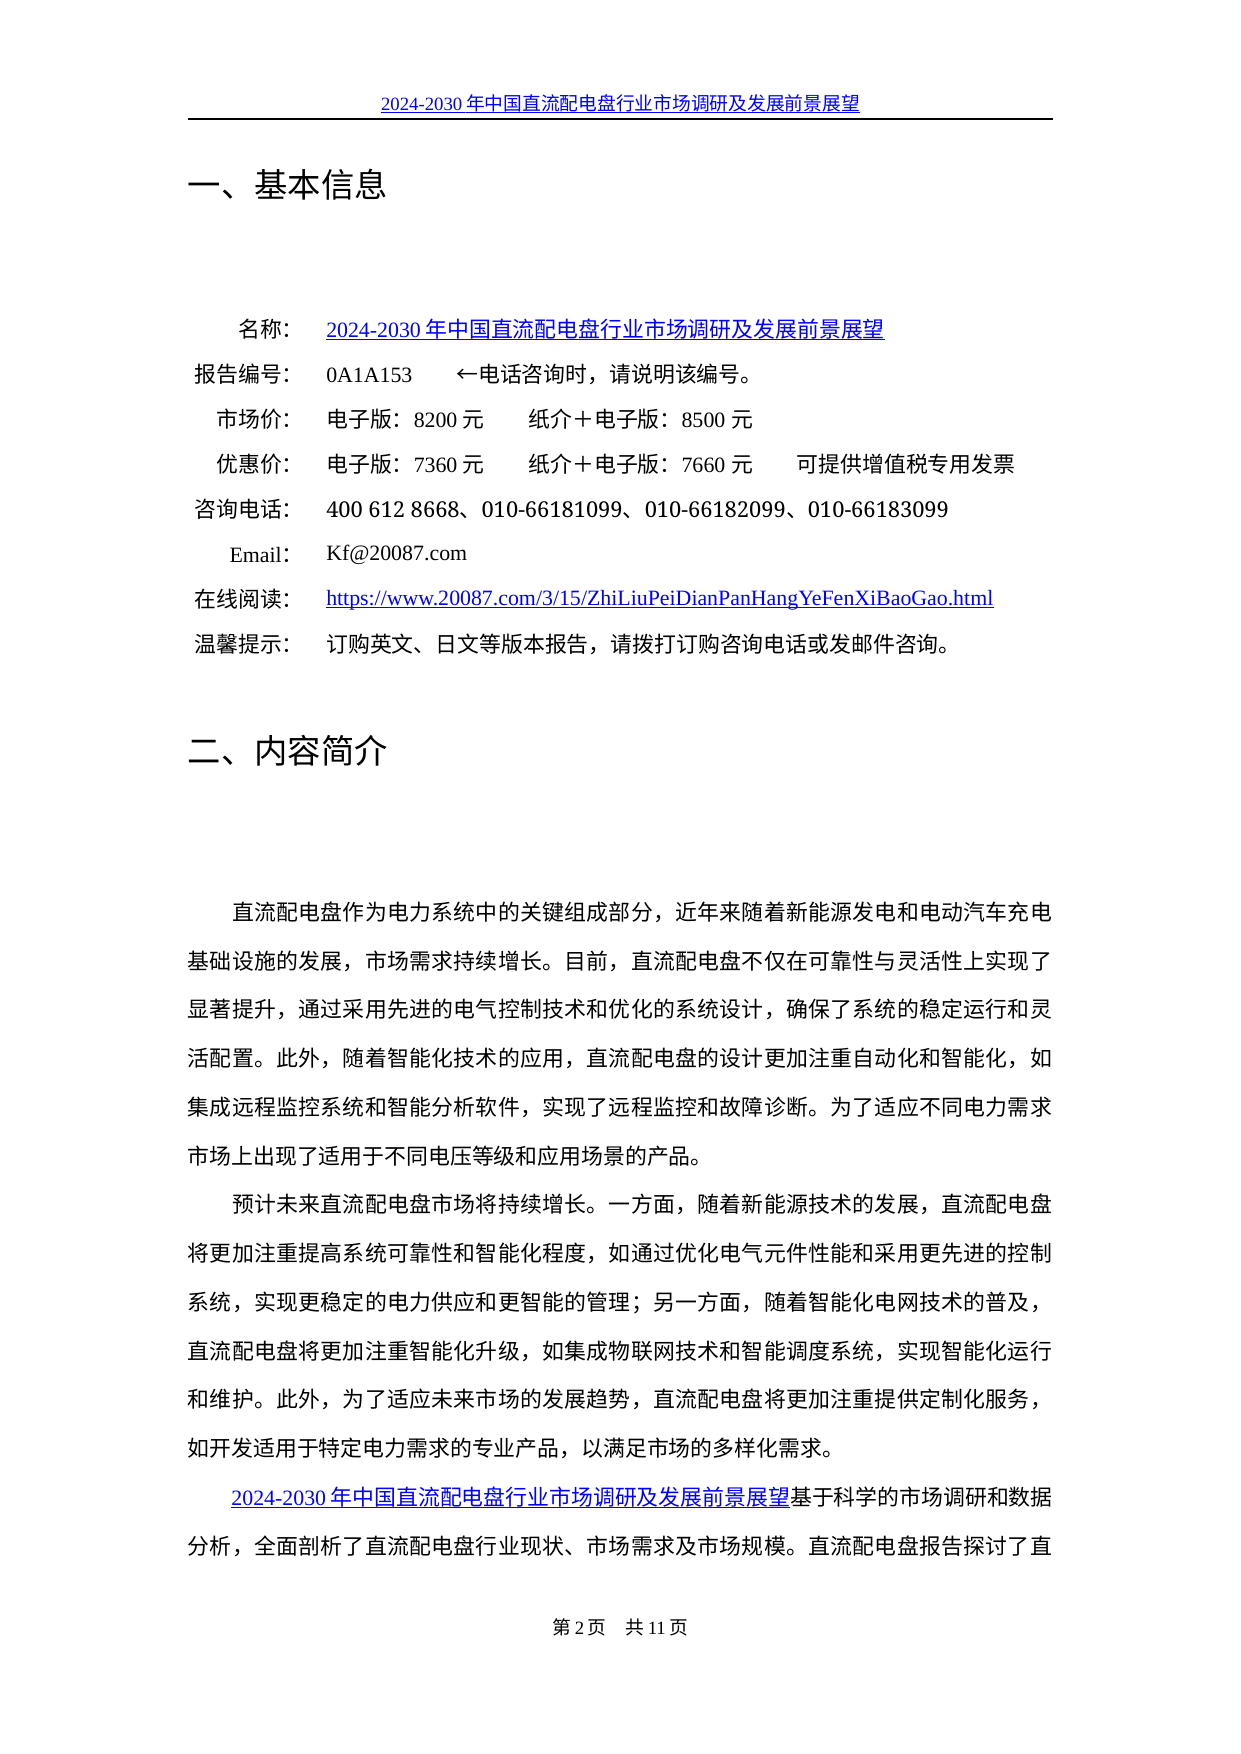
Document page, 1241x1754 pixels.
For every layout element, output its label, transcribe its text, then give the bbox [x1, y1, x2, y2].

table_cell 优惠价： [167, 447, 315, 492]
table_cell Email： [167, 537, 315, 582]
table_cell 电子版：7360 元 纸介＋电子版：7660 元 可提供增值税专用发票 [315, 447, 1073, 492]
table_header 2024-2030年中国直流配电盘行业市场调研及发展前景展望 [315, 312, 1073, 357]
table_cell 0A1A153 ←电话咨询时，请说明该编号。 [315, 357, 1073, 402]
table_header 名称： [167, 312, 315, 357]
table_cell 温馨提示： [167, 627, 315, 672]
table_cell 在线阅读： [167, 582, 315, 627]
table_cell 市场价： [167, 402, 315, 447]
table_cell 电子版：8200 元 纸介＋电子版：8500 元 [315, 402, 1073, 447]
table_cell 订购英文、日文等版本报告，请拨打订购咨询电话或发邮件咨询。 [315, 627, 1073, 672]
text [187, 894, 1053, 1561]
table_cell 400 612 8668、010-66181099、010-66182099、010-66183099 [315, 492, 1073, 537]
title 一、基本信息 [187, 150, 1053, 215]
table_cell Kf@20087.com [315, 537, 1073, 582]
table_cell 报告编号： [167, 357, 315, 402]
table_cell [315, 582, 1073, 627]
title 二、内容简介 [187, 717, 1053, 782]
table_cell 咨询电话： [167, 492, 315, 537]
